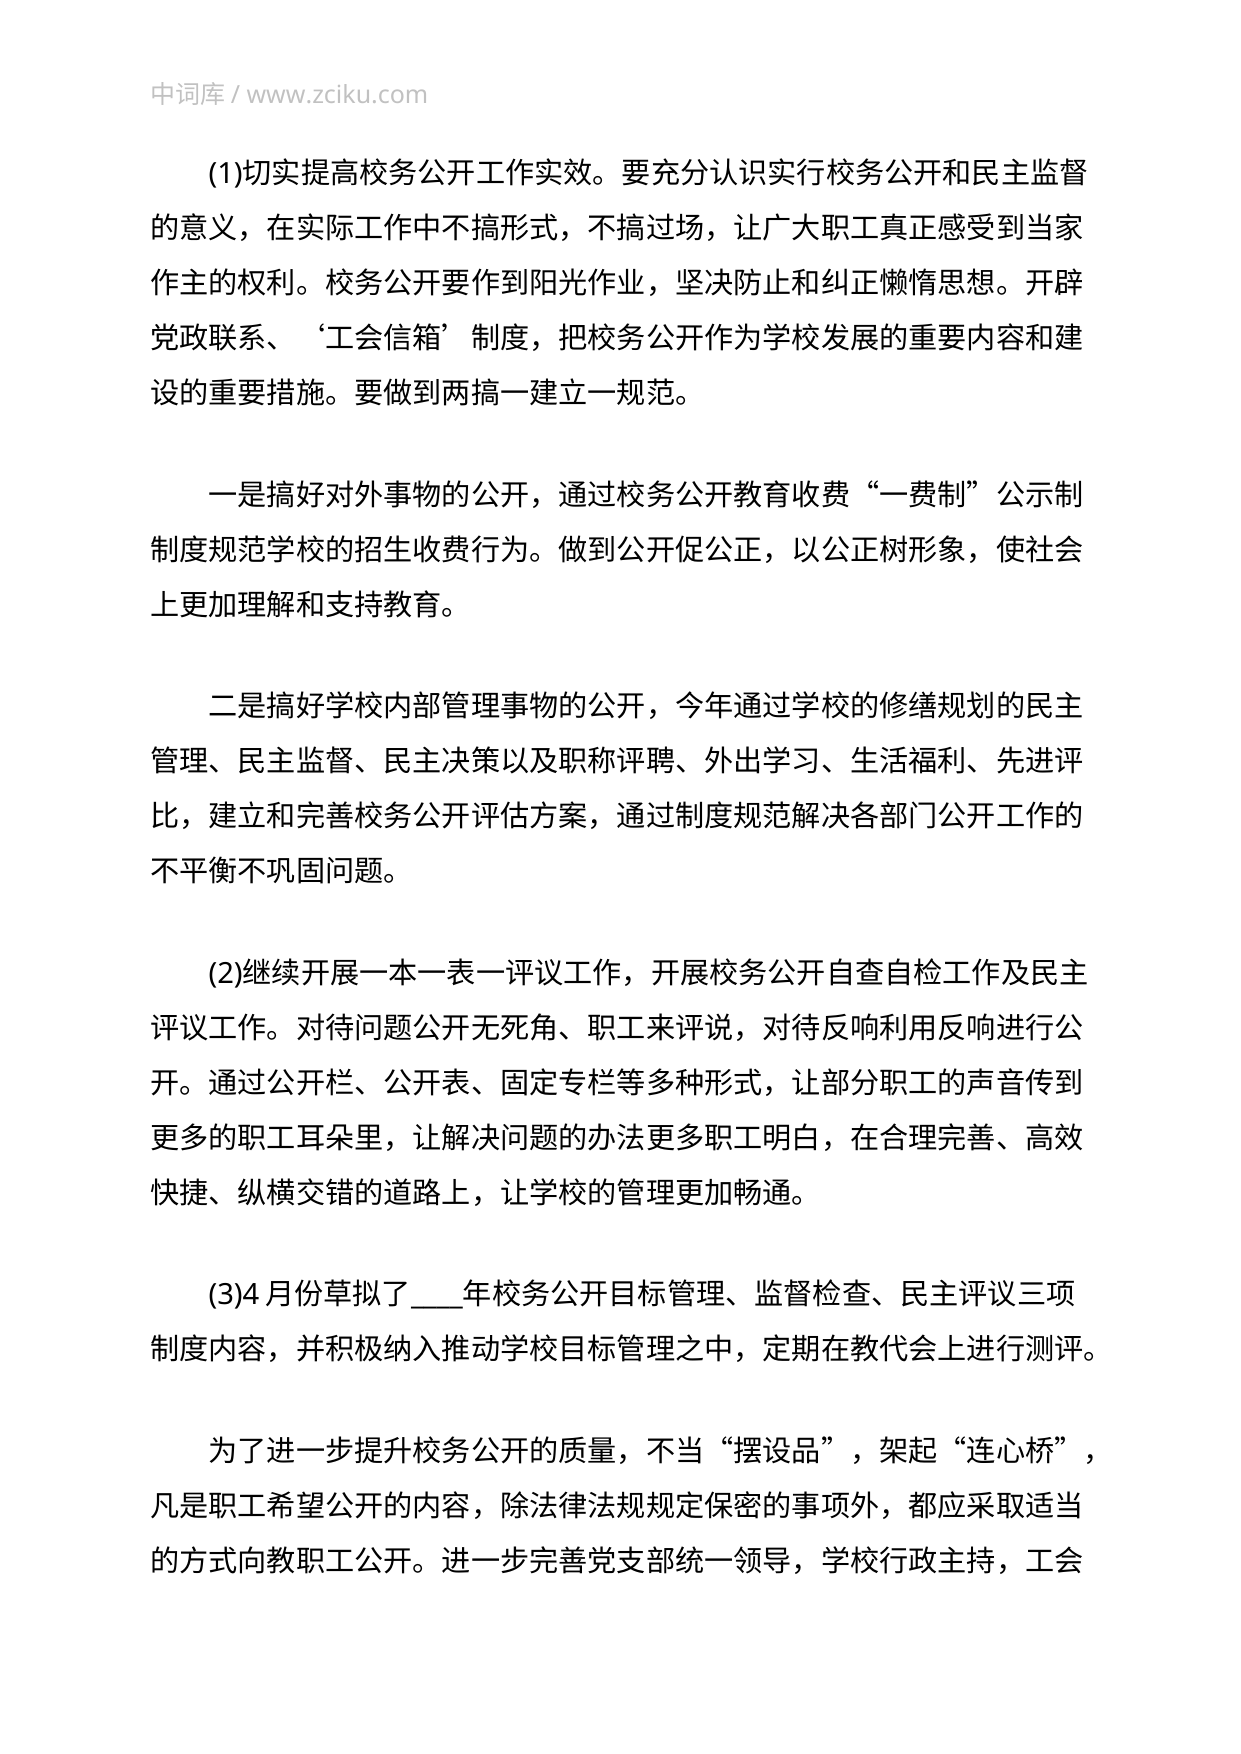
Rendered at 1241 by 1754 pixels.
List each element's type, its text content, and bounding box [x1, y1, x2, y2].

text (2)继续开展一本一表一评议工作，开展校务公开自查自检工作及民主评议工作。对待问题公开无死角、职工来评说，对待反响利用反响进行公开。通过公开栏、公开表、固定专栏等多种形式，让部分职工的声音传到更多的职工耳朵里，让解决问题的办法更多职工明白，在合理完善、高效快捷、纵横交错的道路上，让学校的管理更加畅通。 [150, 949, 1090, 1211]
text 一是搞好对外事物的公开，通过校务公开教育收费“一费制”公示制制度规范学校的招生收费行为。做到公开促公正，以公正树形象，使社会上更加理解和支持教育。 [150, 471, 1090, 623]
text (3)4月份草拟了____年校务公开目标管理、监督检查、民主评议三项制度内容，并积极纳入推动学校目标管理之中，定期在教代会上进行测评。 [150, 1271, 1090, 1368]
text (1)切实提高校务公开工作实效。要充分认识实行校务公开和民主监督的意义，在实际工作中不搞形式，不搞过场，让广大职工真正感受到当家作主的权利。校务公开要作到阳光作业，坚决防止和纠正懒惰思想。开辟党政联系、‘工会信箱’制度，把校务公开作为学校发展的重要内容和建设的重要措施。要做到两搞一建立一规范。 [150, 150, 1090, 412]
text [150, 1428, 1090, 1580]
text 二是搞好学校内部管理事物的公开，今年通过学校的修缮规划的民主管理、民主监督、民主决策以及职称评聘、外出学习、生活福利、先进评比，建立和完善校务公开评估方案，通过制度规范解决各部门公开工作的不平衡不巩固问题。 [150, 683, 1090, 890]
